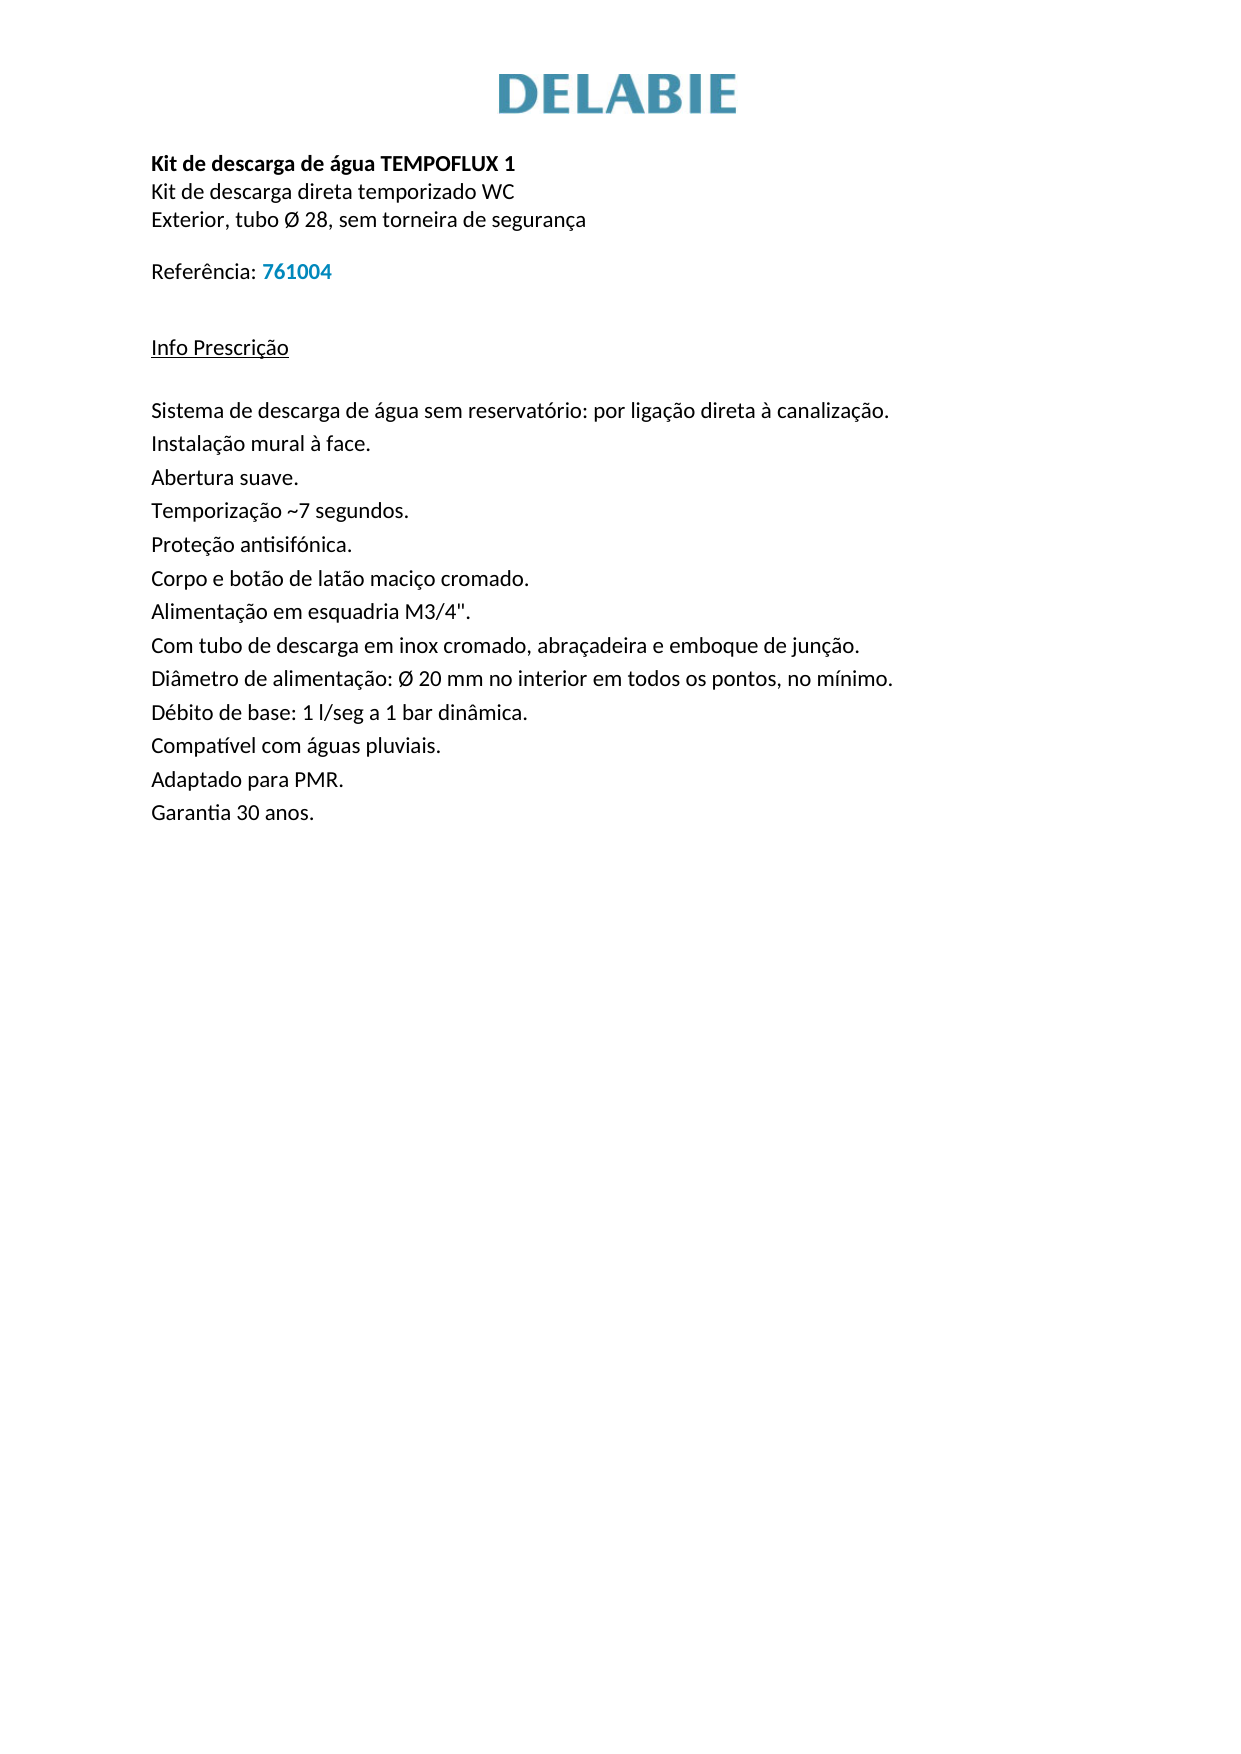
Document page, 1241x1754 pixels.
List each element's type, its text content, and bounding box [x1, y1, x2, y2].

text Garantia 30 anos. [151, 798, 1084, 827]
text Instalação mural à face. [151, 429, 1084, 458]
text Diâmetro de alimentação: Ø 20 mm no interior em todos os pontos, no mínimo. [151, 664, 1084, 692]
text Compatível com águas pluviais. [151, 731, 1084, 759]
text Com tubo de descarga em inox cromado, abraçadeira e emboque de junção. [151, 631, 1084, 659]
text Exterior, tubo Ø 28, sem torneira de segurança [151, 205, 1084, 233]
text Abertura suave. [151, 463, 1084, 491]
text Referência: 761004 [151, 257, 1084, 285]
text Temporização ~7 segundos. [151, 497, 1084, 525]
picture [497, 74, 738, 114]
text Kit de descarga de água TEMPOFLUX 1 [151, 149, 1084, 177]
text Info Prescrição [151, 333, 1084, 361]
text Corpo e botão de latão maciço cromado. [151, 564, 1084, 592]
text Sistema de descarga de água sem reservatório: por ligação direta à canalização. [151, 396, 1084, 424]
text Alimentação em esquadria M3/4". [151, 597, 1084, 625]
text Débito de base: 1 l/seg a 1 bar dinâmica. [151, 698, 1084, 726]
text Kit de descarga direta temporizado WC [151, 177, 1084, 205]
text Proteção antisifónica. [151, 530, 1084, 558]
text Adaptado para PMR. [151, 765, 1084, 793]
